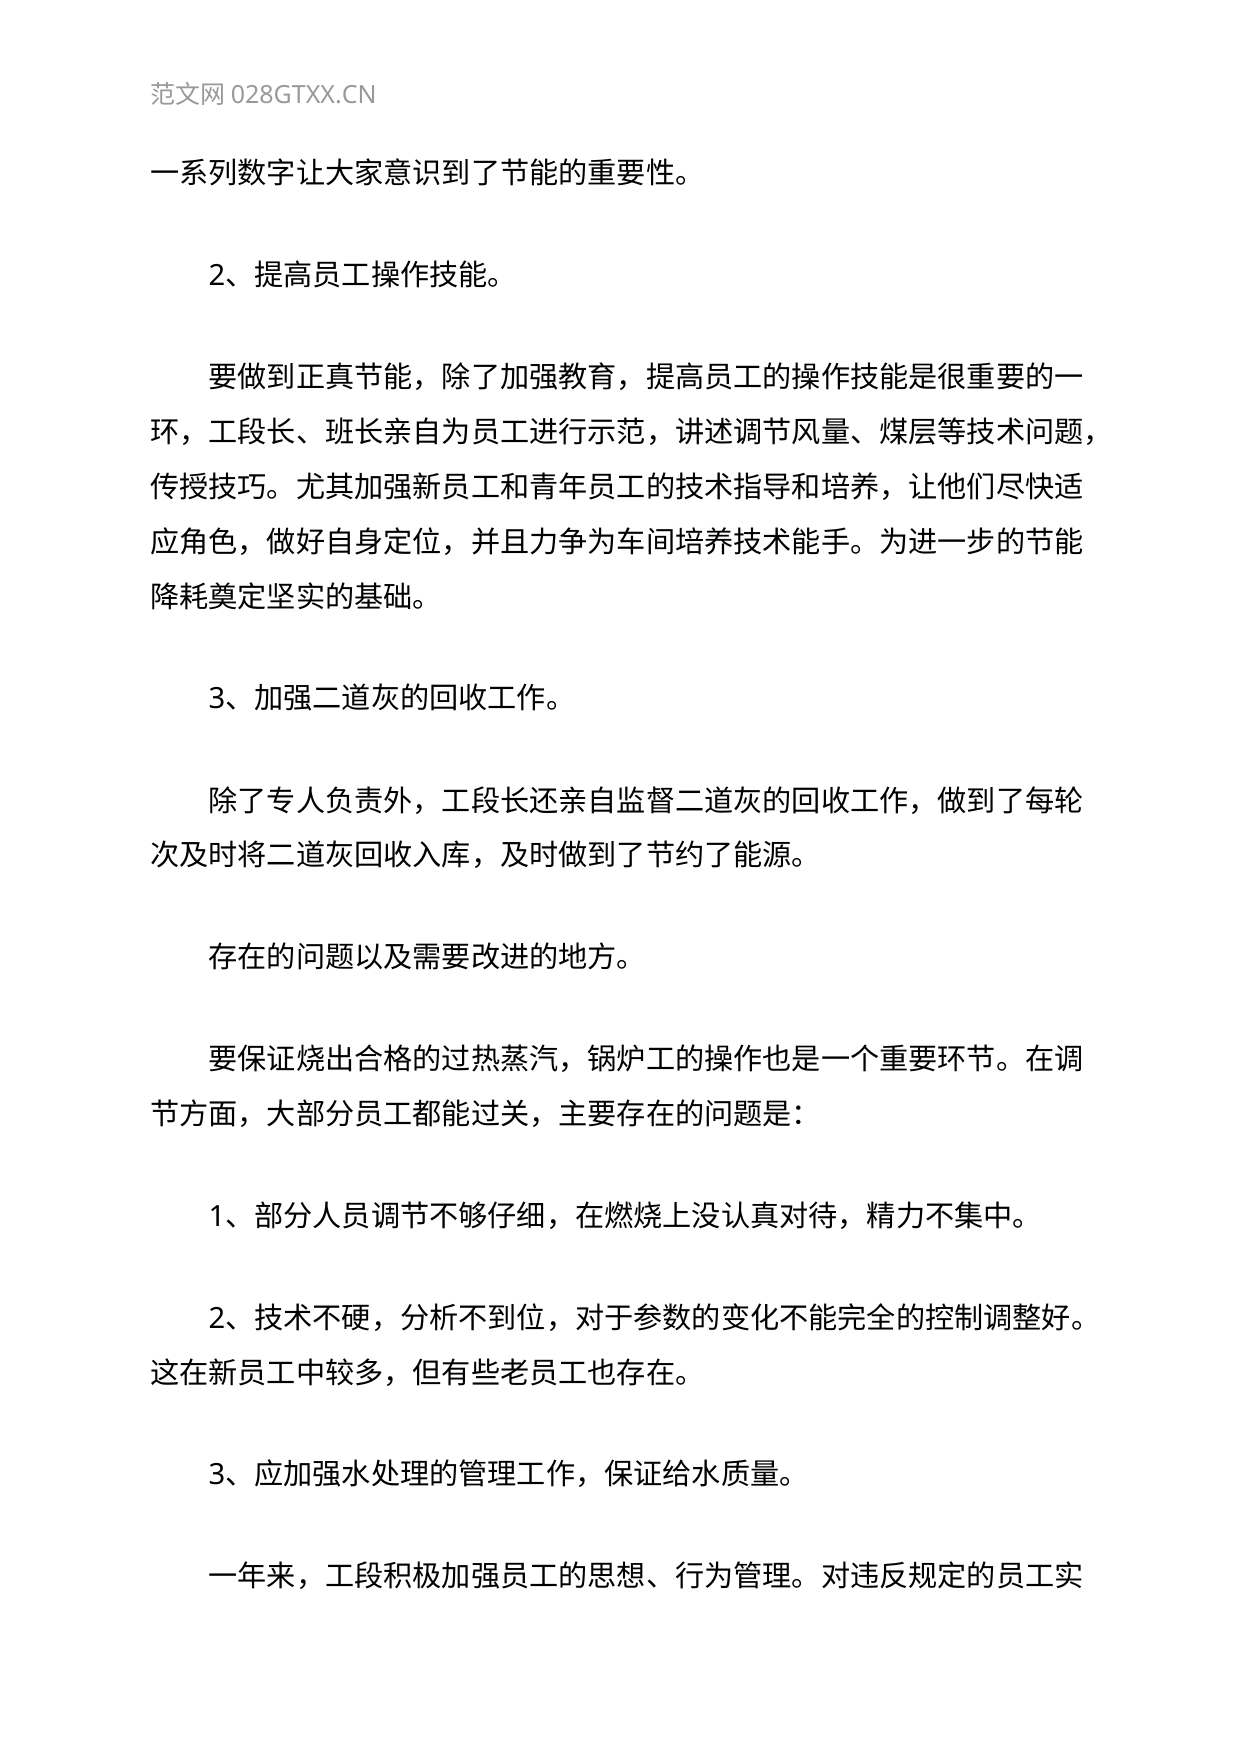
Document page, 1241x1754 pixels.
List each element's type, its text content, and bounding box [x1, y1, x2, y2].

text 3、应加强水处理的管理工作，保证给水质量。 [150, 1451, 1090, 1493]
text 存在的问题以及需要改进的地方。 [150, 934, 1090, 976]
text 2、提高员工操作技能。 [150, 252, 1090, 294]
text 要做到正真节能，除了加强教育，提高员工的操作技能是很重要的一环，工段长、班长亲自为员工进行示范，讲述调节风量、煤层等技术问题，传授技巧。尤其加强新员工和青年员工的技术指导和培养，让他们尽快适应角色，做好自身定位，并且力争为车间培养技术能手。为进一步的节能降耗奠定坚实的基础。 [150, 354, 1090, 616]
text 要保证烧出合格的过热蒸汽，锅炉工的操作也是一个重要环节。在调节方面，大部分员工都能过关，主要存在的问题是： [150, 1036, 1090, 1133]
text 3、加强二道灰的回收工作。 [150, 675, 1090, 717]
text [150, 1553, 1090, 1595]
text 1、部分人员调节不够仔细，在燃烧上没认真对待，精力不集中。 [150, 1192, 1090, 1234]
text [150, 150, 1090, 192]
text 2、技术不硬，分析不到位，对于参数的变化不能完全的控制调整好。这在新员工中较多，但有些老员工也存在。 [150, 1294, 1090, 1391]
text 除了专人负责外，工段长还亲自监督二道灰的回收工作，做到了每轮次及时将二道灰回收入库，及时做到了节约了能源。 [150, 777, 1090, 874]
